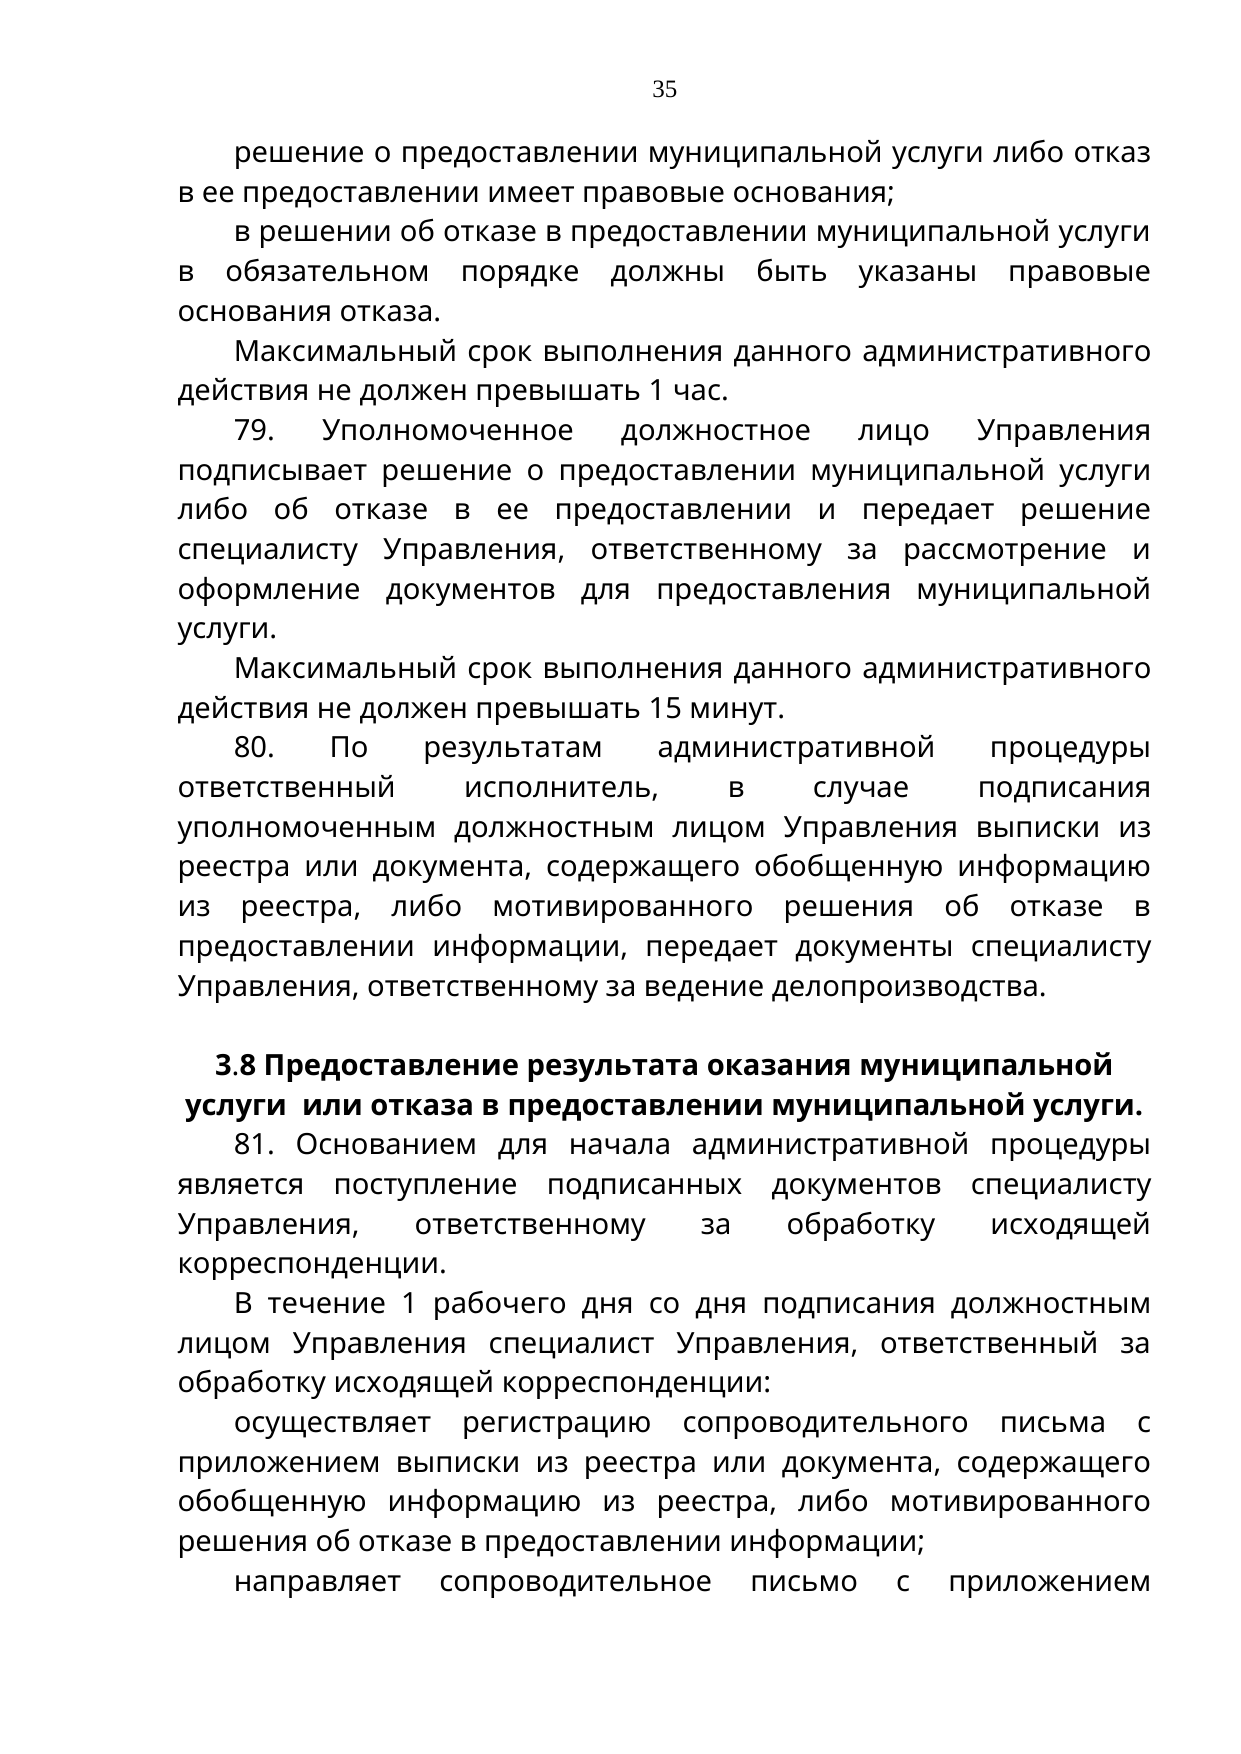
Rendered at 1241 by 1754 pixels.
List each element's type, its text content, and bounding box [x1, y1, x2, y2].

text 3.8 Предоставление результата оказания муниципальной услуги или отказа в предоставлении муниципальной услуги. [177, 1044, 1152, 1123]
text 81. Основанием для начала административной процедуры является поступление подписанных документов специалисту Управления, ответственному за обработку исходящей корреспонденции. [177, 1123, 1152, 1282]
text осуществляет регистрацию сопроводительного письма с приложением выписки из реестра или документа, содержащего обобщенную информацию из реестра, либо мотивированного решения об отказе в предоставлении информации; [177, 1401, 1152, 1560]
text В течение 1 рабочего дня со дня подписания должностным лицом Управления специалист Управления, ответственный за обработку исходящей корреспонденции: [177, 1282, 1152, 1401]
text 79. Уполномоченное должностное лицо Управления подписывает решение о предоставлении муниципальной услуги либо об отказе в ее предоставлении и передает решение специалисту Управления, ответственному за рассмотрение и оформление документов для предоставления муниципальной услуги. [177, 409, 1152, 647]
text Максимальный срок выполнения данного административного действия не должен превышать 15 минут. [177, 647, 1152, 727]
text Максимальный срок выполнения данного административного действия не должен превышать 1 час. [177, 330, 1152, 409]
text 80. По результатам административной процедуры ответственный исполнитель, в случае подписания уполномоченным должностным лицом Управления выписки из реестра или документа, содержащего обобщенную информацию из реестра, либо мотивированного решения об отказе в предоставлении информации, передает документы специалисту Управления, ответственному за ведение делопроизводства. [177, 727, 1152, 1004]
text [177, 1560, 1152, 1600]
text в решении об отказе в предоставлении муниципальной услуги в обязательном порядке должны быть указаны правовые основания отказа. [177, 211, 1152, 330]
text решение о предоставлении муниципальной услуги либо отказ в ее предоставлении имеет правовые основания; [177, 131, 1152, 211]
